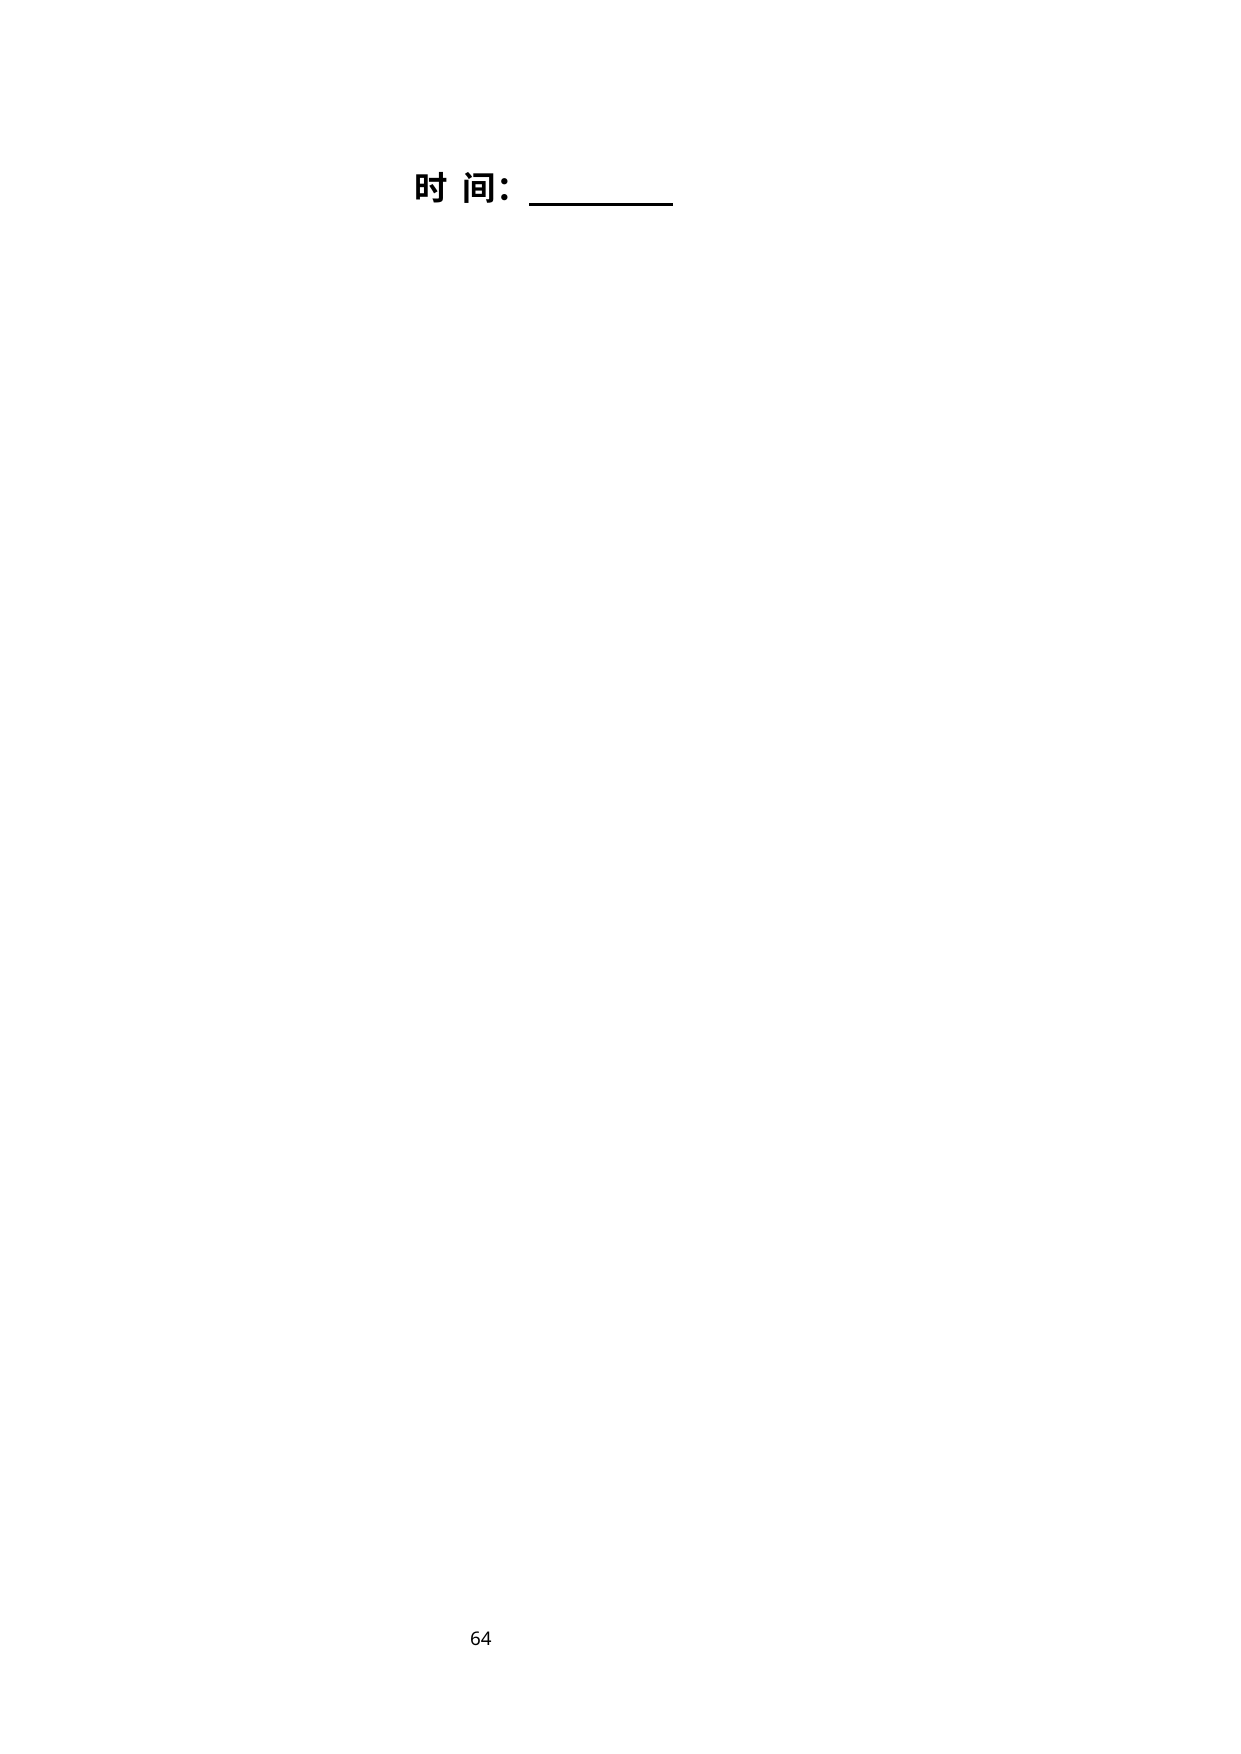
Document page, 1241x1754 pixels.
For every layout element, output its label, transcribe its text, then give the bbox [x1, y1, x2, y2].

text 时 间： [113, 162, 1127, 210]
